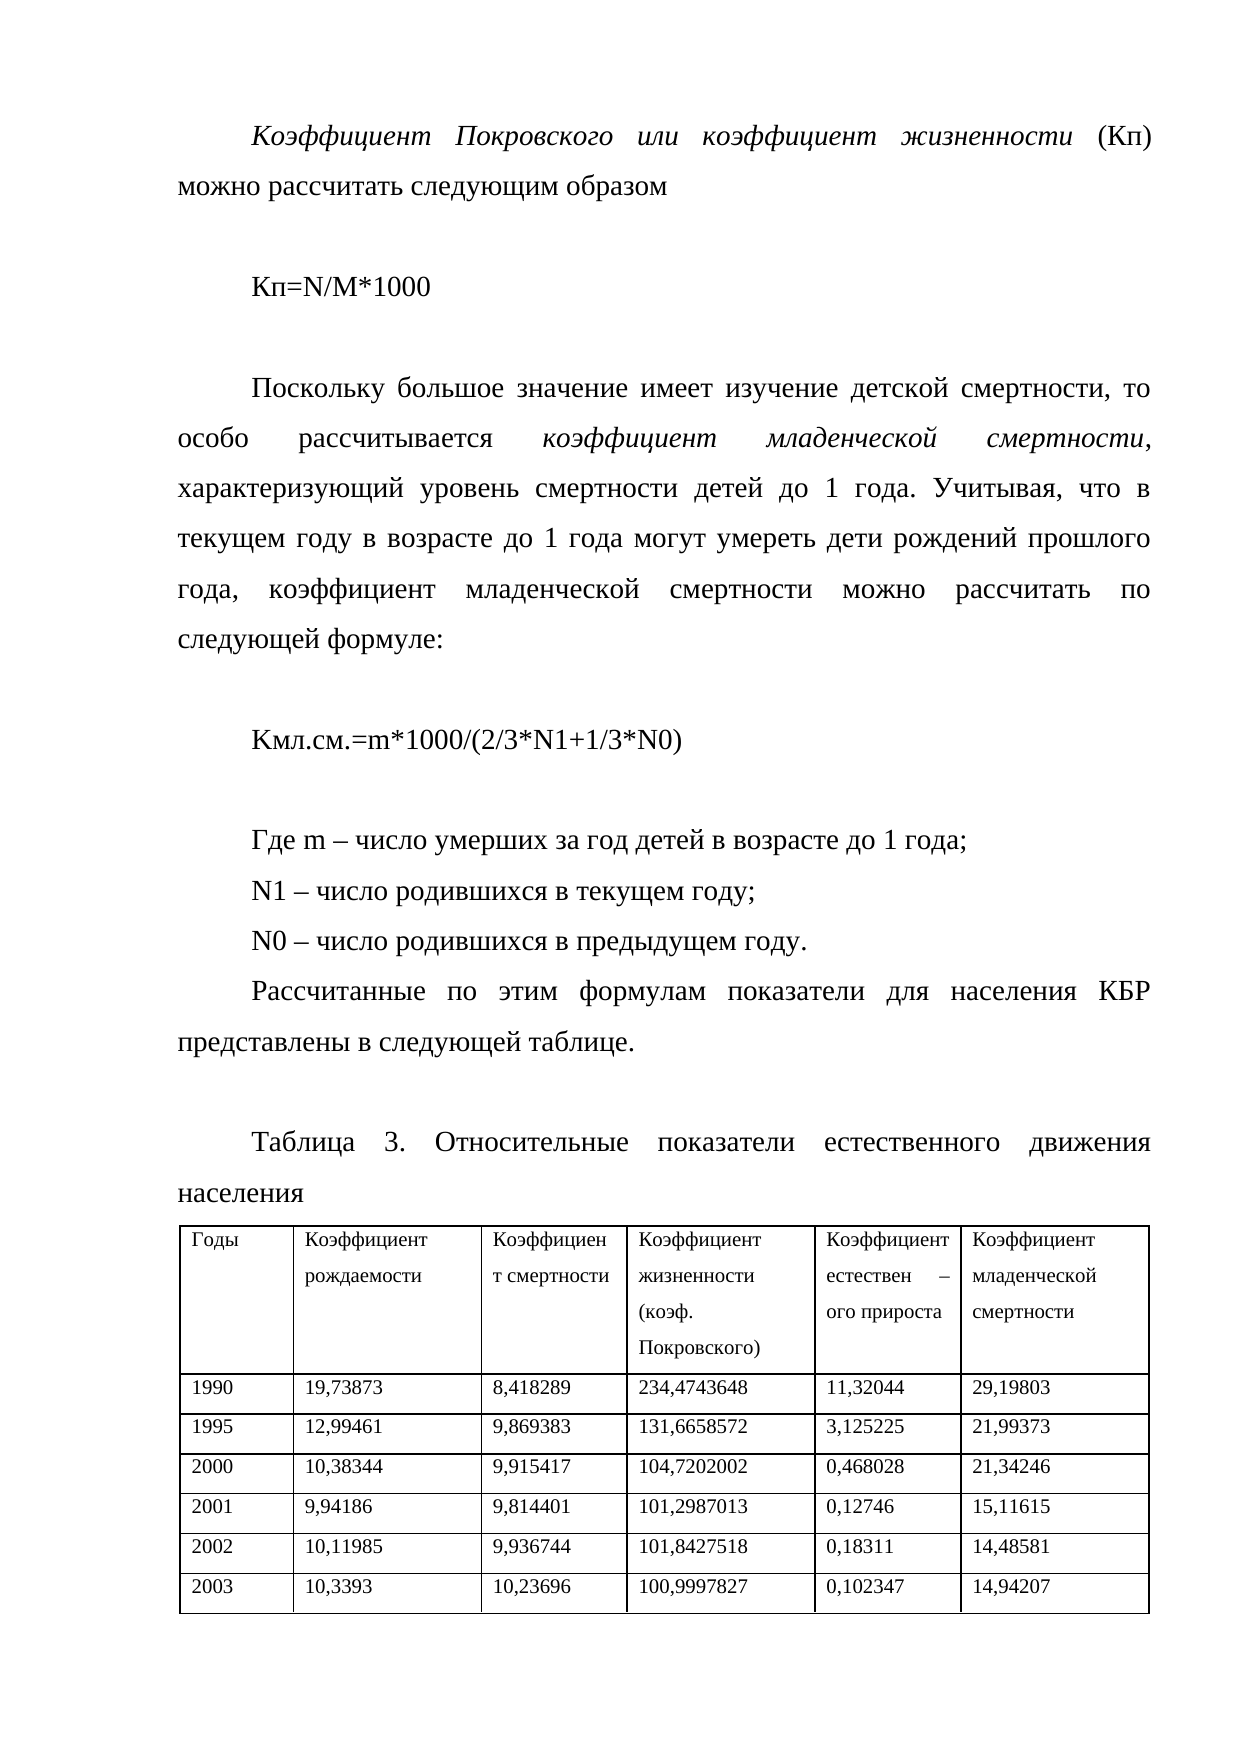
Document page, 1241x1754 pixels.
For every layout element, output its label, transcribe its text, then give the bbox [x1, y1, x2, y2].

table_cell 9,814401 [482, 1494, 626, 1533]
table_cell 12,99461 [294, 1415, 481, 1453]
text Кп=N/M*1000 [177, 269, 1152, 303]
table_cell 9,869383 [482, 1415, 626, 1453]
table_header Коэффициент смертности [482, 1227, 626, 1373]
table_cell 100,9997827 [628, 1574, 814, 1612]
table_cell 101,2987013 [628, 1494, 814, 1533]
table_cell 10,11985 [294, 1534, 481, 1572]
table_cell 21,34246 [962, 1455, 1148, 1493]
table_cell 0,468028 [816, 1455, 960, 1493]
table_header Годы [181, 1227, 293, 1373]
table_cell 1995 [181, 1415, 293, 1453]
table_cell 234,4743648 [628, 1375, 814, 1413]
table_cell 14,94207 [962, 1574, 1148, 1612]
table_cell 101,8427518 [628, 1534, 814, 1572]
table_cell 0,18311 [816, 1534, 960, 1572]
table_cell 9,915417 [482, 1455, 626, 1493]
table_cell 10,23696 [482, 1574, 626, 1612]
text Поскольку большое значение имеет изучение детской смертности, то особо рассчитывается коэффициент младенческой смертности, характеризующий уровень смертности детей до 1 года. Учитывая, что в текущем году в возрасте до 1 года могут умереть дети рождений прошлого года, коэффициент младенческой смертности можно рассчитать по следующей формуле: [177, 370, 1152, 655]
table_cell 2001 [181, 1494, 293, 1533]
text Коэффициент Покровского или коэффициент жизненности (Кп) можно рассчитать следующим образом [177, 118, 1152, 202]
table_cell 29,19803 [962, 1375, 1148, 1413]
table_cell 21,99373 [962, 1415, 1148, 1453]
text N1 – число родившихся в текущем году; [177, 873, 1152, 906]
table_cell 11,32044 [816, 1375, 960, 1413]
table_header Коэффициент младенческой смертности [962, 1227, 1148, 1373]
table_cell 1990 [181, 1375, 293, 1413]
table_cell 19,73873 [294, 1375, 481, 1413]
text Рассчитанные по этим формулам показатели для населения КБР представлены в следующей таблице. [177, 973, 1152, 1057]
text Таблица 3. Относительные показатели естественного движения населения [177, 1124, 1152, 1208]
table_cell 15,11615 [962, 1494, 1148, 1533]
table_cell 10,38344 [294, 1455, 481, 1493]
table_header Коэффициент рождаемости [294, 1227, 481, 1373]
table_cell 14,48581 [962, 1534, 1148, 1572]
table_header Коэффициент естествен – ого прироста [816, 1227, 960, 1373]
table_cell 131,6658572 [628, 1415, 814, 1453]
table_cell 0,12746 [816, 1494, 960, 1533]
text Kмл.см.=m*1000/(2/3*N1+1/3*N0) [177, 722, 1152, 755]
table_cell 9,936744 [482, 1534, 626, 1572]
table_cell 3,125225 [816, 1415, 960, 1453]
table_cell 2003 [181, 1574, 293, 1612]
text N0 – число родившихся в предыдущем году. [177, 923, 1152, 957]
table_cell 104,7202002 [628, 1455, 814, 1493]
table_cell 2002 [181, 1534, 293, 1572]
table_cell 8,418289 [482, 1375, 626, 1413]
table_cell 10,3393 [294, 1574, 481, 1612]
table_header Коэффициент жизненности (коэф. Покровского) [628, 1227, 814, 1373]
table_cell 2000 [181, 1455, 293, 1493]
text Где m – число умерших за год детей в возрасте до 1 года; [177, 822, 1152, 856]
table_cell 9,94186 [294, 1494, 481, 1533]
table_cell 0,102347 [816, 1574, 960, 1612]
